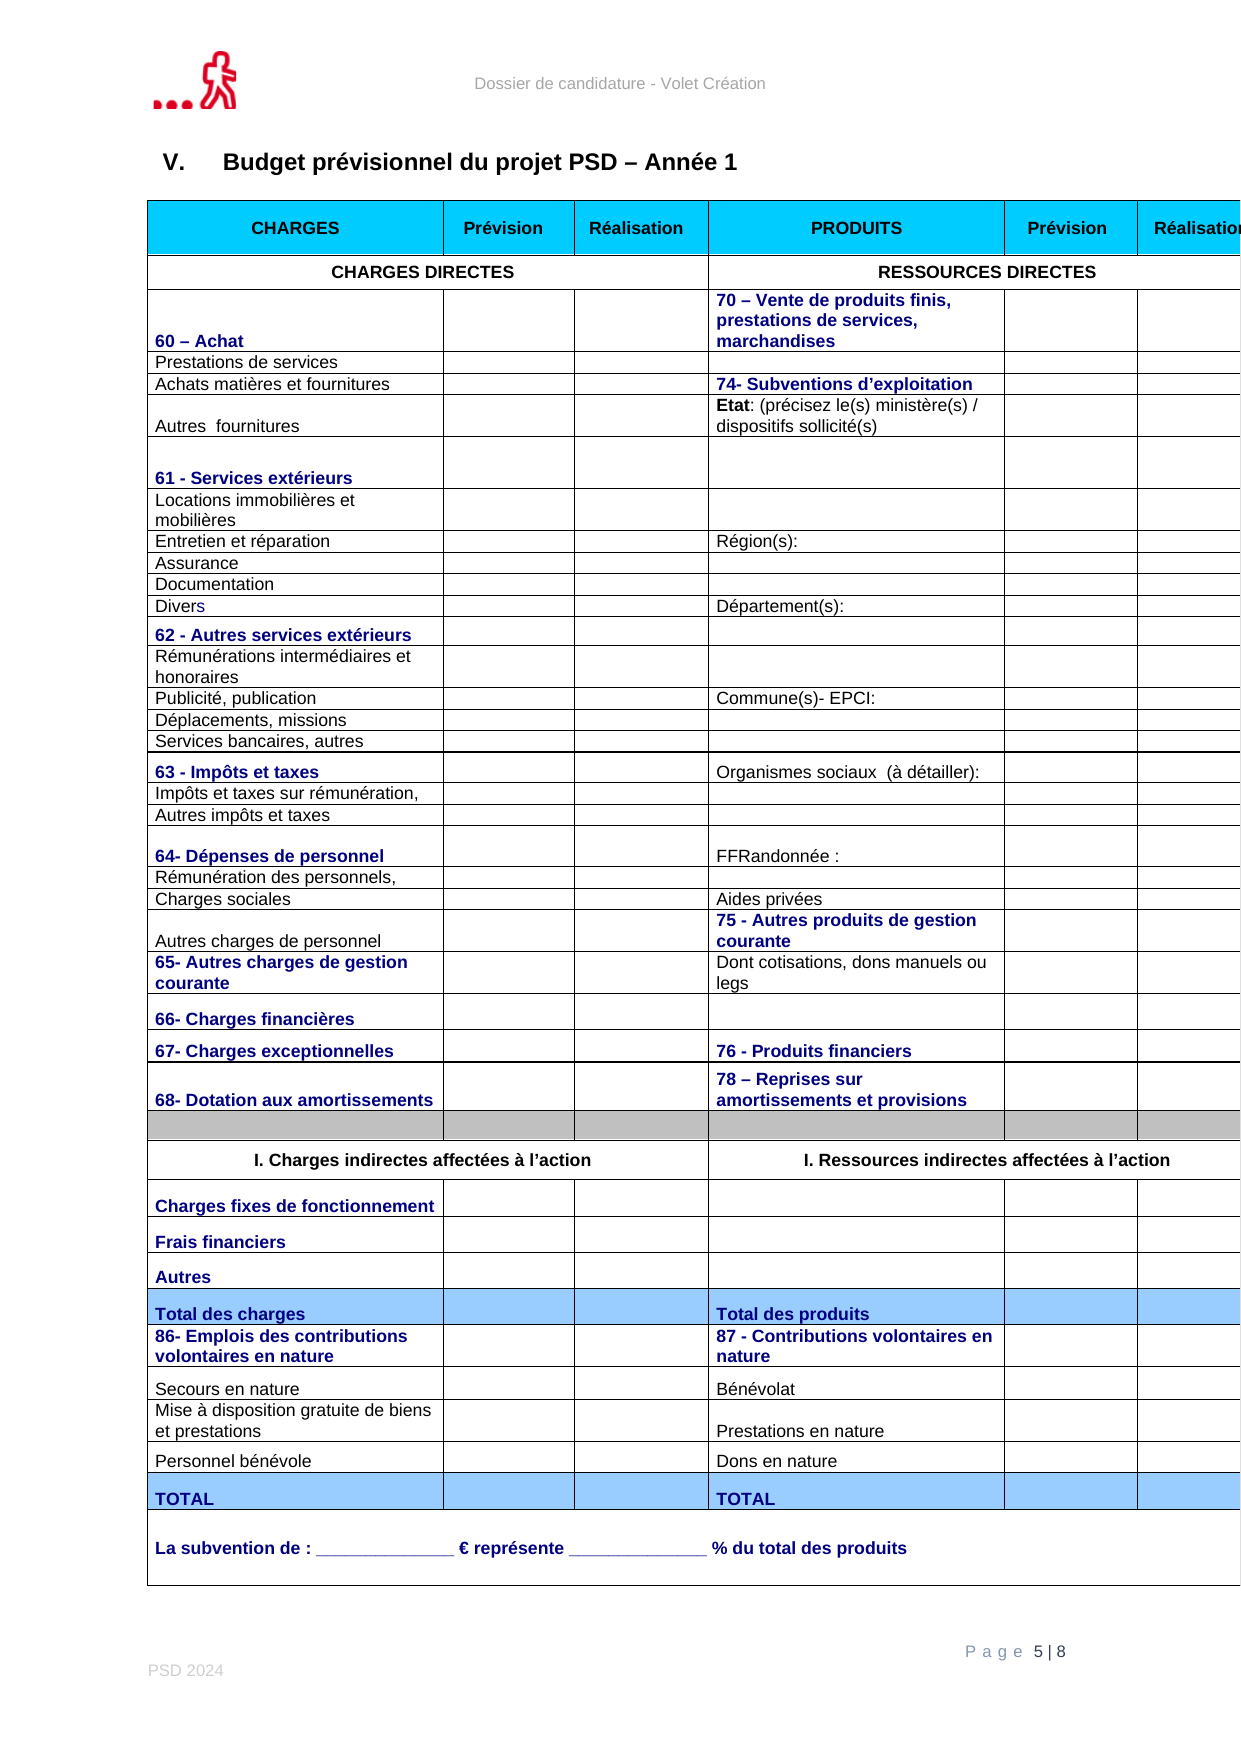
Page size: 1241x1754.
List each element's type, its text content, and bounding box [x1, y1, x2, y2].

table_cell [709, 489, 1004, 530]
table_cell Charges fixes de fonctionnement [148, 1180, 443, 1216]
table_cell [575, 1253, 708, 1287]
table_cell Locations immobilières et mobilières [148, 489, 443, 530]
table_cell [1138, 395, 1240, 436]
table_cell [1138, 553, 1240, 573]
table_cell [575, 290, 708, 351]
table_cell [1138, 1217, 1240, 1252]
table_cell [709, 553, 1004, 573]
table_cell [709, 646, 1004, 687]
table_cell [709, 731, 1004, 751]
table_cell 68- Dotation aux amortissements [148, 1063, 443, 1110]
table_cell [444, 1063, 574, 1110]
table_cell [575, 952, 708, 993]
table_cell Département(s): [709, 596, 1004, 616]
table_cell [1005, 1111, 1137, 1139]
table_cell - Subventions d’exploitation [709, 374, 1004, 394]
table_cell CHARGES DIRECTES [148, 256, 708, 289]
table_cell [444, 646, 574, 687]
table_cell Documentation [148, 574, 443, 594]
table_cell [444, 1325, 574, 1366]
table_cell Charges sociales [148, 889, 443, 909]
table_cell Secours en nature [148, 1367, 443, 1399]
table_cell [575, 489, 708, 530]
table_cell Services bancaires, autres [148, 731, 443, 751]
table_cell [575, 1289, 708, 1324]
table_cell [1005, 826, 1137, 866]
table_cell Région(s): [709, 531, 1004, 552]
table_cell [1138, 994, 1240, 1029]
table_cell [444, 952, 574, 993]
table_cell [575, 531, 708, 552]
list Budget prévisionnel du projet PSD – Année 1 [185, 148, 1093, 175]
table_header PRODUITS [709, 201, 1004, 254]
table_cell [1005, 574, 1137, 594]
table_cell [1005, 395, 1137, 436]
table_cell [1138, 531, 1240, 552]
table_cell [709, 1111, 1004, 1139]
table_header Prévision [1005, 201, 1137, 254]
table_cell [575, 731, 708, 751]
table_cell [575, 1030, 708, 1061]
table_cell [575, 395, 708, 436]
table_cell Publicité, publication [148, 688, 443, 708]
table_cell [1005, 1180, 1137, 1216]
table_cell [1138, 437, 1240, 488]
table_cell RESSOURCES DIRECTES [709, 256, 1240, 289]
table_cell [575, 1217, 708, 1252]
table_cell [1005, 1030, 1137, 1061]
table_cell [1138, 1253, 1240, 1287]
table_cell [709, 1217, 1004, 1252]
table_cell [575, 688, 708, 708]
table_cell [575, 352, 708, 372]
table_cell [1138, 753, 1240, 782]
table_cell [575, 889, 708, 909]
table_cell [1005, 783, 1137, 803]
table_cell Personnel bénévole [148, 1442, 443, 1472]
table_cell [1005, 910, 1137, 951]
table_header Réalisation [575, 201, 708, 254]
table_cell [444, 731, 574, 751]
table_cell [444, 753, 574, 782]
table_cell Mise à disposition gratuite de biens et prestations [148, 1400, 443, 1441]
table_cell Aides privées [709, 889, 1004, 909]
table_cell [444, 688, 574, 708]
table_cell [444, 1030, 574, 1061]
table_cell [1005, 1473, 1137, 1509]
table_cell [575, 1442, 708, 1472]
table_cell La subvention de : ______________ € représente ______________ % du total des produits [148, 1510, 1240, 1585]
table_cell Achats matières et fournitures [148, 374, 443, 394]
table_cell [444, 889, 574, 909]
table_cell [1005, 352, 1137, 372]
table_cell Assurance [148, 553, 443, 573]
table_cell [575, 1111, 708, 1139]
table_cell [444, 910, 574, 951]
table_cell [1138, 889, 1240, 909]
table_cell [1138, 805, 1240, 825]
table_cell 86- Emplois des contributions volontaires en nature [148, 1325, 443, 1366]
table_cell [444, 826, 574, 866]
table_cell [444, 489, 574, 530]
table_cell [444, 290, 574, 351]
table_cell [444, 1367, 574, 1399]
table_cell Rémunérations intermédiaires et honoraires [148, 646, 443, 687]
table_cell [1138, 489, 1240, 530]
table_cell [575, 994, 708, 1029]
table_cell [575, 826, 708, 866]
table_cell 60 – Achat [148, 290, 443, 351]
table_cell - Contributions volontaires en nature [709, 1325, 1004, 1366]
table_cell [709, 783, 1004, 803]
table_cell [1005, 646, 1137, 687]
table_cell [709, 805, 1004, 825]
table_cell [709, 710, 1004, 730]
table_cell [709, 574, 1004, 594]
table_cell Dont cotisations, dons manuels ou legs [709, 952, 1004, 993]
table_cell [444, 437, 574, 488]
table_cell FFRandonnée : [709, 826, 1004, 866]
table_cell [444, 374, 574, 394]
table_cell [1005, 1325, 1137, 1366]
table_cell [444, 574, 574, 594]
table_cell 62 - Autres services extérieurs [148, 617, 443, 645]
table_cell [444, 617, 574, 645]
table_cell [575, 1063, 708, 1110]
table_cell [1005, 1217, 1137, 1252]
table_cell [1005, 1289, 1137, 1324]
table_cell [575, 867, 708, 888]
table_cell [1005, 374, 1137, 394]
table_cell [575, 710, 708, 730]
table_cell [575, 805, 708, 825]
table_cell 64- Dépenses de personnel [148, 826, 443, 866]
table_cell Dons en nature [709, 1442, 1004, 1472]
picture [151, 51, 235, 108]
table_cell [1005, 952, 1137, 993]
table_cell [444, 710, 574, 730]
table_cell [444, 395, 574, 436]
table_cell Autres [148, 1253, 443, 1287]
table_cell [1005, 994, 1137, 1029]
table_cell I. Ressources indirectes affectées à l’action [709, 1141, 1240, 1179]
table_cell [709, 994, 1004, 1029]
table_cell [1138, 646, 1240, 687]
table_cell [444, 531, 574, 552]
table_cell 65- Autres charges de gestion courante [148, 952, 443, 993]
table_cell [148, 1111, 443, 1139]
table_cell [575, 617, 708, 645]
table_cell Divers [148, 596, 443, 616]
table_cell Entretien et réparation [148, 531, 443, 552]
table_cell [1005, 710, 1137, 730]
table_cell [1005, 688, 1137, 708]
table_cell TOTAL [148, 1473, 443, 1509]
table_cell [575, 374, 708, 394]
table_cell [575, 574, 708, 594]
table_cell [575, 753, 708, 782]
table_cell [1138, 1367, 1240, 1399]
table_cell [1138, 1325, 1240, 1366]
table_cell [709, 617, 1004, 645]
table_cell [1005, 1063, 1137, 1110]
table_cell [444, 553, 574, 573]
table_cell [1005, 1253, 1137, 1287]
table_cell [1138, 1400, 1240, 1441]
table_cell [444, 596, 574, 616]
table_cell [444, 783, 574, 803]
table_cell [575, 1180, 708, 1216]
table_cell [709, 352, 1004, 372]
table_cell - Autres produits de gestion courante [709, 910, 1004, 951]
table_cell [575, 437, 708, 488]
table_cell - Produits financiers [709, 1030, 1004, 1061]
table_cell [575, 1473, 708, 1509]
table_cell [575, 1367, 708, 1399]
table_cell [1005, 1367, 1137, 1399]
table_cell [1138, 910, 1240, 951]
table_cell [1005, 290, 1137, 351]
table_cell [444, 1180, 574, 1216]
table_cell Commune(s)- EPCI: [709, 688, 1004, 708]
table_cell Autres charges de personnel [148, 910, 443, 951]
table_cell [1005, 489, 1137, 530]
table_cell [444, 1473, 574, 1509]
table_cell [1005, 889, 1137, 909]
table_cell [1138, 352, 1240, 372]
table_cell Organismes sociaux (à détailler): [709, 753, 1004, 782]
table_cell [1138, 710, 1240, 730]
table_cell Rémunération des personnels, [148, 867, 443, 888]
table_cell [1005, 617, 1137, 645]
table_cell 61 - Services extérieurs [148, 437, 443, 488]
table_cell – Vente de produits finis, prestations de services, marchandises [709, 290, 1004, 351]
table_cell [1005, 867, 1137, 888]
table_cell 66- Charges financières [148, 994, 443, 1029]
table_cell Frais financiers [148, 1217, 443, 1252]
table_cell [1138, 1180, 1240, 1216]
table_cell Total des produits [709, 1289, 1004, 1324]
table_cell TOTAL [709, 1473, 1004, 1509]
table_cell [1138, 783, 1240, 803]
table_cell [575, 596, 708, 616]
table_cell [444, 994, 574, 1029]
table_cell [444, 805, 574, 825]
table_cell [575, 1400, 708, 1441]
table_cell Total des charges [148, 1289, 443, 1324]
table_cell [1005, 731, 1137, 751]
table_cell Autres impôts et taxes [148, 805, 443, 825]
table_cell [444, 1442, 574, 1472]
table_cell [1138, 1030, 1240, 1061]
table_cell 63 - Impôts et taxes [148, 753, 443, 782]
table_cell [575, 1325, 708, 1366]
table_cell [1138, 731, 1240, 751]
table_cell [1138, 826, 1240, 866]
table_cell [1005, 531, 1137, 552]
table_cell Prestations de services [148, 352, 443, 372]
table_cell [1005, 1442, 1137, 1472]
table_cell Autres fournitures [148, 395, 443, 436]
table_cell [709, 437, 1004, 488]
table_cell [1138, 952, 1240, 993]
table_header CHARGES [148, 201, 443, 254]
table_cell [444, 1111, 574, 1139]
table_cell [1138, 374, 1240, 394]
table_cell – Reprises sur amortissements et provisions [709, 1063, 1004, 1110]
table_cell [575, 910, 708, 951]
table_cell [1138, 688, 1240, 708]
table_cell [575, 553, 708, 573]
table_cell [1005, 553, 1137, 573]
table_cell [1138, 290, 1240, 351]
table_cell [1138, 867, 1240, 888]
table_cell [1138, 1111, 1240, 1139]
table_cell [709, 1253, 1004, 1287]
table_cell [1138, 1473, 1240, 1509]
table_cell [1005, 805, 1137, 825]
table_cell Déplacements, missions [148, 710, 443, 730]
table_cell [1005, 596, 1137, 616]
table_header Prévision [444, 201, 574, 254]
table_cell [1005, 1400, 1137, 1441]
table_cell [1138, 596, 1240, 616]
table_cell Bénévolat [709, 1367, 1004, 1399]
table_cell Etat: (précisez le(s) ministère(s) / dispositifs sollicité(s) [709, 395, 1004, 436]
table_cell [444, 867, 574, 888]
table_cell [1138, 1063, 1240, 1110]
table_cell [575, 646, 708, 687]
table_cell [444, 1289, 574, 1324]
table_cell Prestations en nature [709, 1400, 1004, 1441]
table_cell [444, 352, 574, 372]
table_cell [1005, 437, 1137, 488]
table_cell [444, 1400, 574, 1441]
table_cell [1005, 753, 1137, 782]
table_cell [1138, 617, 1240, 645]
table_cell I. Charges indirectes affectées à l’action [148, 1141, 708, 1179]
table_cell [709, 1180, 1004, 1216]
table_cell [1138, 1442, 1240, 1472]
table_cell [1138, 1289, 1240, 1324]
table_cell Impôts et taxes sur rémunération, [148, 783, 443, 803]
table_cell 67- Charges exceptionnelles [148, 1030, 443, 1061]
table_cell [575, 783, 708, 803]
table_cell [444, 1217, 574, 1252]
table_header Réalisation [1138, 201, 1240, 254]
table_cell [1138, 574, 1240, 594]
table_cell [444, 1253, 574, 1287]
table_cell [709, 867, 1004, 888]
